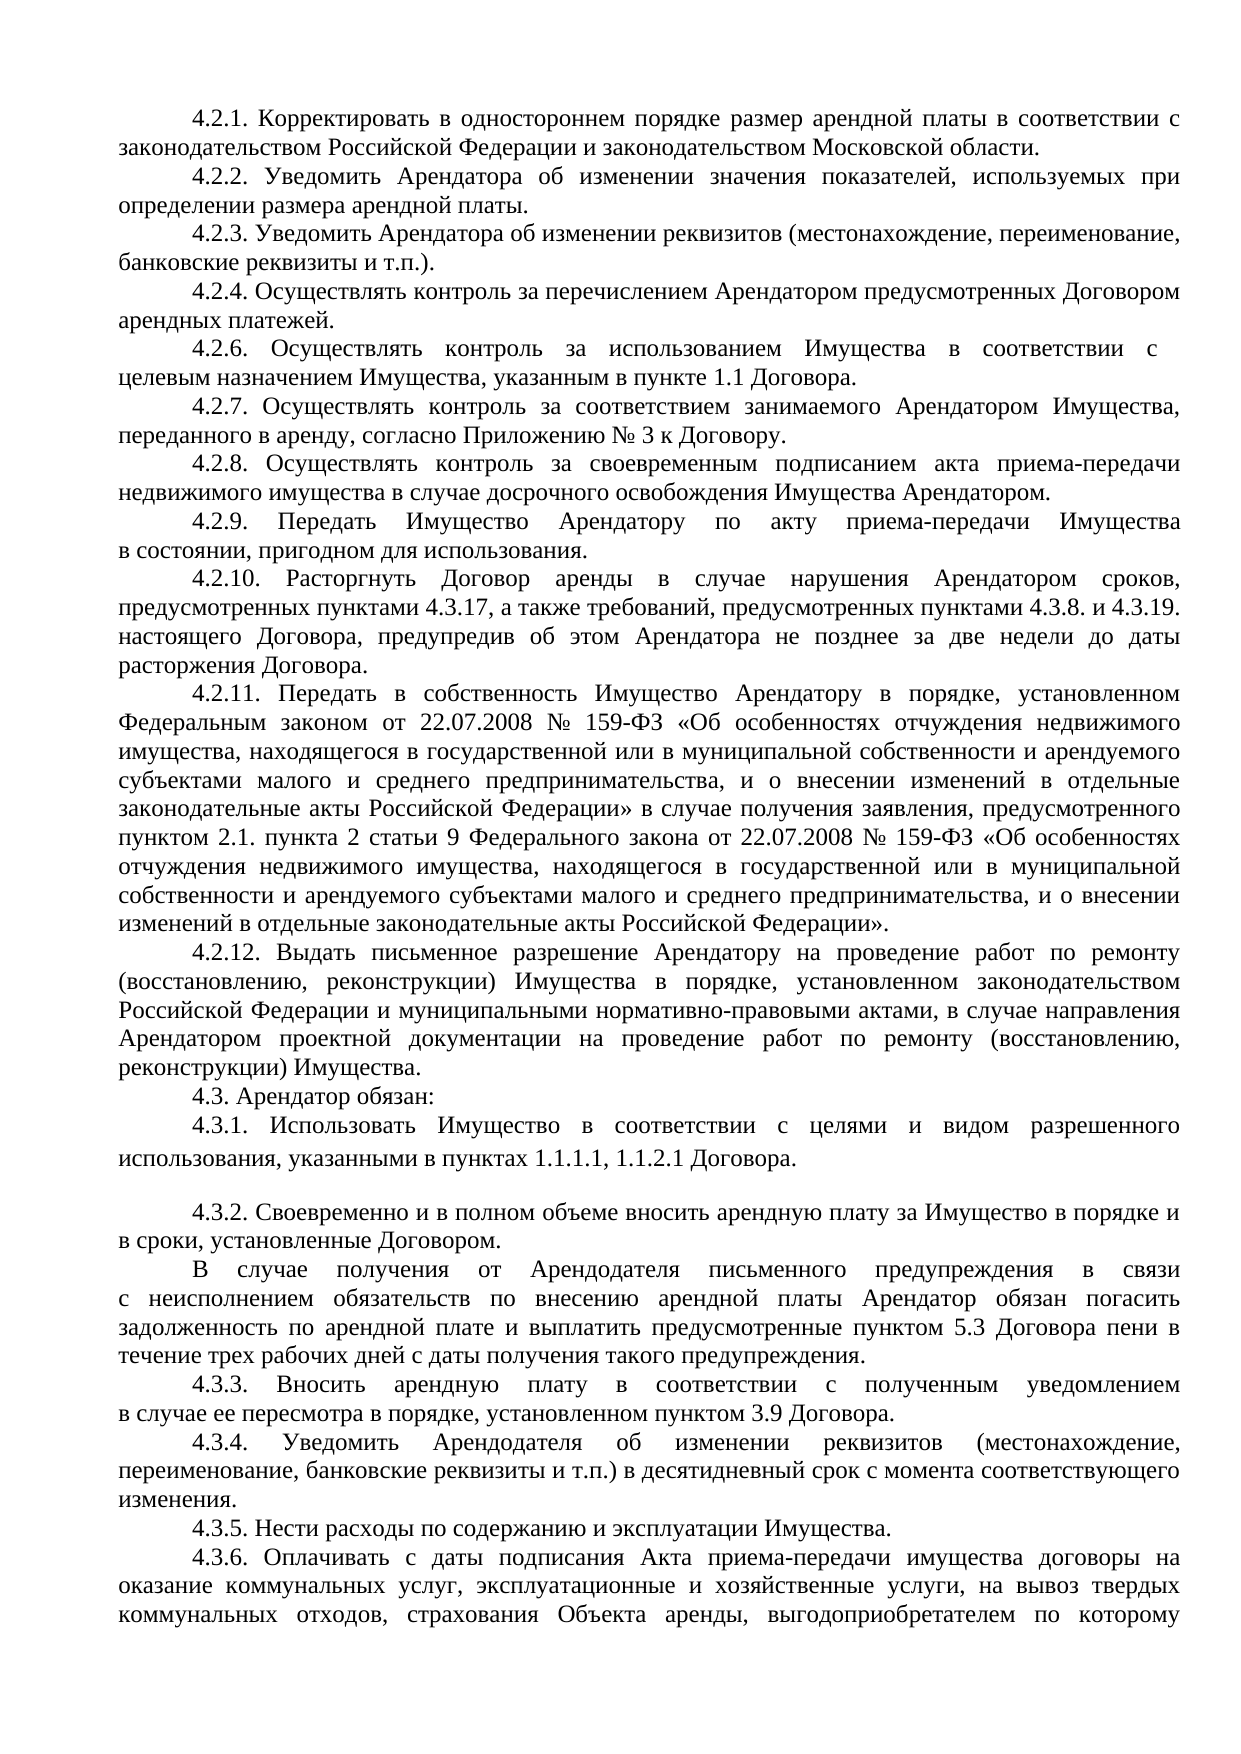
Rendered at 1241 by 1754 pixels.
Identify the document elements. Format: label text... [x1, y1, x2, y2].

text 4.2.9. Передать Имущество Арендатору по акту приема-передачи Имущества в состоянии, пригодном для использования. [118, 506, 1181, 563]
text 4.2.1. Корректировать в одностороннем порядке размер арендной платы в соответствии с законодательством Российской Федерации и законодательством Московской области. [118, 103, 1181, 161]
text 4.2.4. Осуществлять контроль за перечислением Арендатором предусмотренных Договором арендных платежей. [118, 276, 1181, 333]
text 4.2.12. Выдать письменное разрешение Арендатору на проведение работ по ремонту (восстановлению, реконструкции) Имущества в порядке, установленном законодательством Российской Федерации и муниципальными нормативно-правовыми актами, в случае направления Арендатором проектной документации на проведение работ по ремонту (восстановлению, реконструкции) Имущества. [118, 937, 1181, 1081]
text 4.3.4. Уведомить Арендодателя об изменении реквизитов (местонахождение, переименование, банковские реквизиты и т.п.) в десятидневный срок с момента соответствующего изменения. [118, 1427, 1181, 1513]
text 4.2.8. Осуществлять контроль за своевременным подписанием акта приема-передачи недвижимого имущества в случае досрочного освобождения Имущества Арендатором. [118, 448, 1181, 506]
text 4.3. Арендатор обязан: [118, 1081, 1181, 1110]
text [118, 1542, 1181, 1628]
text 4.2.6. Осуществлять контроль за использованием Имущества в соответствии с целевым назначением Имущества, указанным в пункте 1.1 Договора. [118, 333, 1181, 391]
text 4.2.7. Осуществлять контроль за соответствием занимаемого Арендатором Имущества, переданного в аренду, согласно Приложению № 3 к Договору. [118, 391, 1181, 448]
text 4.3.3. Вносить арендную плату в соответствии с полученным уведомлением в случае ее пересмотра в порядке, установленном пунктом 3.9 Договора. [118, 1369, 1181, 1427]
text 4.2.10. Расторгнуть Договор аренды в случае нарушения Арендатором сроков, предусмотренных пунктами 4.3.17, а также требований, предусмотренных пунктами 4.3.8. и 4.3.19. настоящего Договора, предупредив об этом Арендатора не позднее за две недели до даты расторжения Договора. [118, 563, 1181, 678]
text 4.3.1. Использовать Имущество в соответствии с целями и видом разрешенного использования, указанными в пунктах 1.1.1.1, 1.1.2.1 Договора. [118, 1110, 1181, 1171]
text 4.2.3. Уведомить Арендатора об изменении реквизитов (местонахождение, переименование, банковские реквизиты и т.п.). [118, 218, 1181, 276]
text В случае получения от Арендодателя письменного предупреждения в связи с неисполнением обязательств по внесению арендной платы Арендатор обязан погасить задолженность по арендной плате и выплатить предусмотренные пунктом 5.3 Договора пени в течение трех рабочих дней с даты получения такого предупреждения. [118, 1254, 1181, 1369]
text 4.2.2. Уведомить Арендатора об изменении значения показателей, используемых при определении размера арендной платы. [118, 161, 1181, 218]
text 4.3.5. Нести расходы по содержанию и эксплуатации Имущества. [118, 1513, 1181, 1542]
text 4.2.11. Передать в собственность Имущество Арендатору в порядке, установленном Федеральным законом от 22.07.2008 № 159-ФЗ «Об особенностях отчуждения недвижимого имущества, находящегося в государственной или в муниципальной собственности и арендуемого субъектами малого и среднего предпринимательства, и о внесении изменений в отдельные законодательные акты Российской Федерации» в случае получения заявления, предусмотренного пунктом 2.1. пункта 2 статьи 9 Федерального закона от 22.07.2008 № 159-ФЗ «Об особенностях отчуждения недвижимого имущества, находящегося в государственной или в муниципальной собственности и арендуемого субъектами малого и среднего предпринимательства, и о внесении изменений в отдельные законодательные акты Российской Федерации». [118, 678, 1181, 937]
text 4.3.2. Своевременно и в полном объеме вносить арендную плату за Имущество в порядке и в сроки, установленные Договором. [118, 1197, 1181, 1254]
